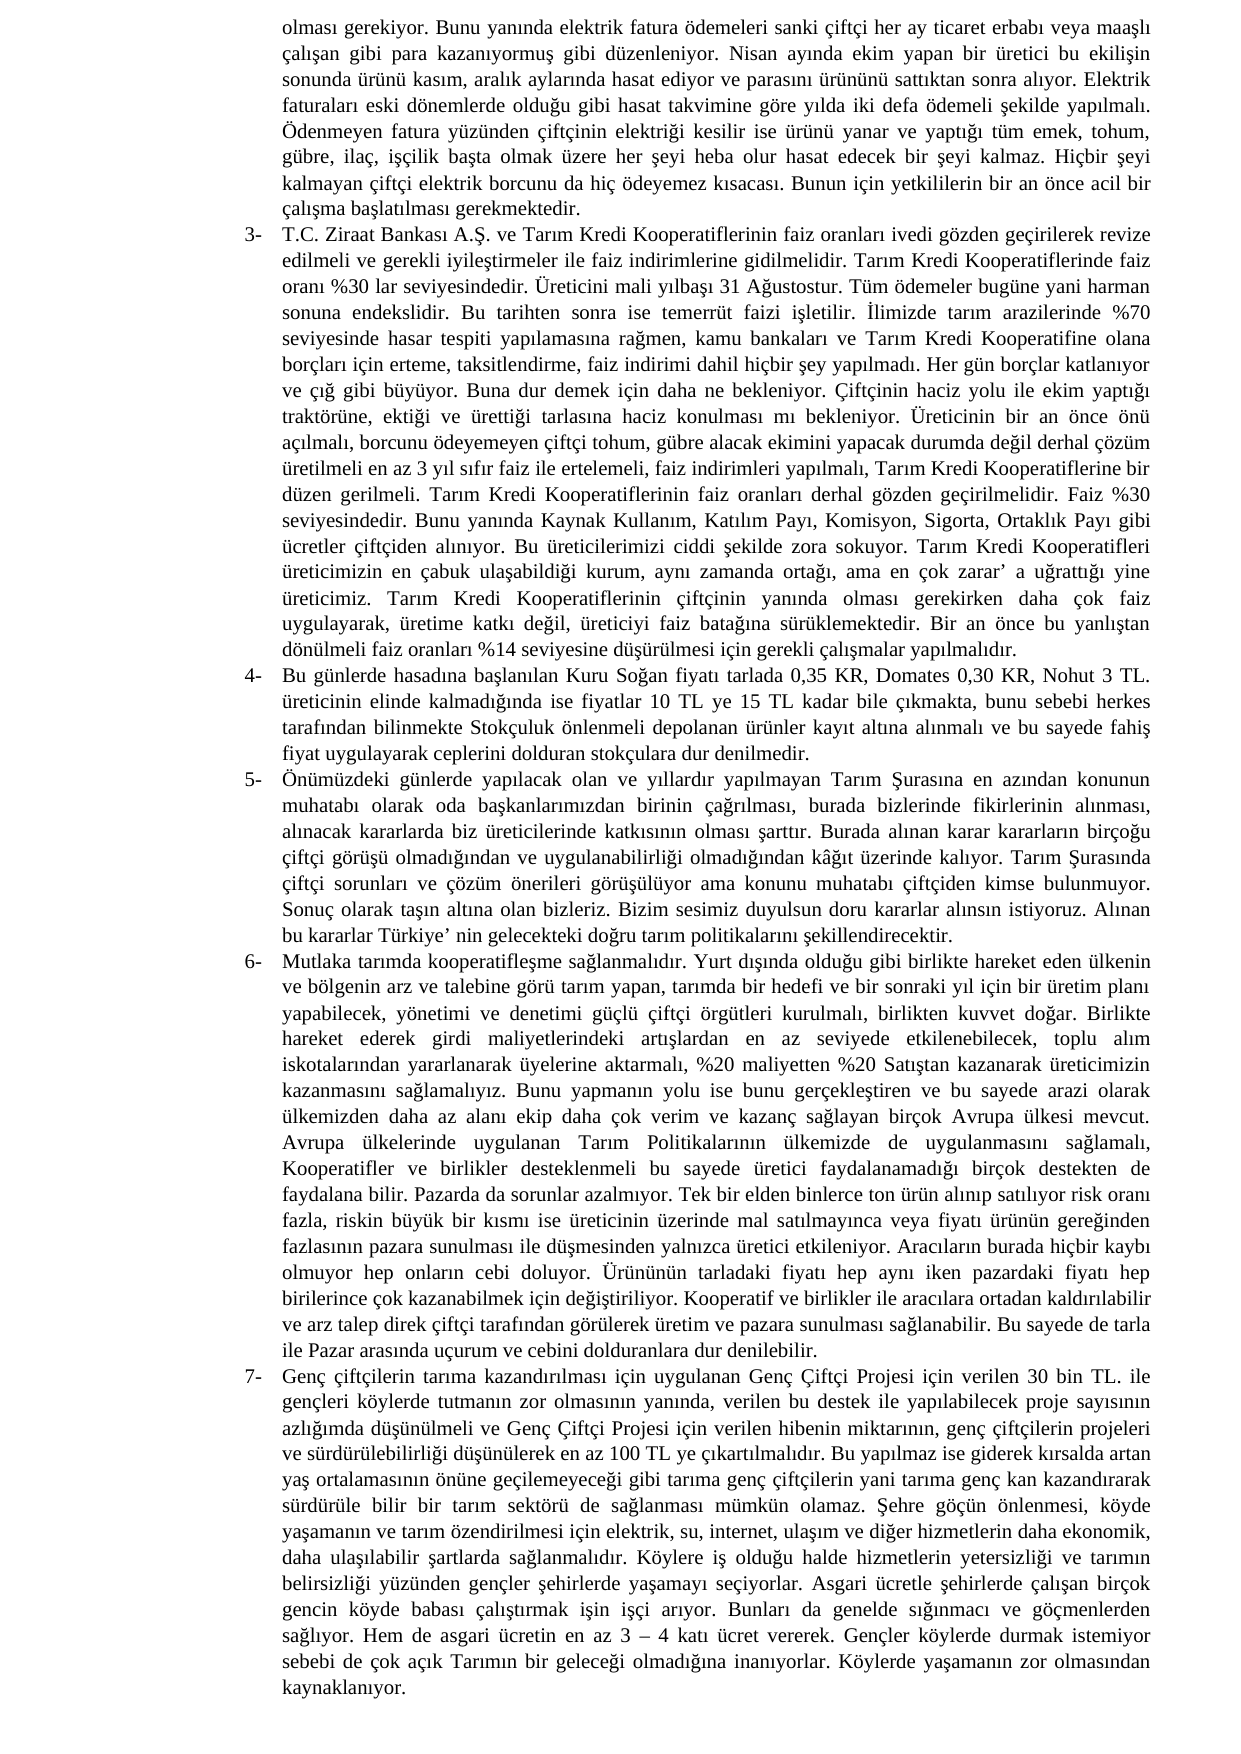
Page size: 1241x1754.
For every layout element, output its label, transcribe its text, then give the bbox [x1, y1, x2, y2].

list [244, 15, 1152, 220]
list Genç çiftçilerin tarıma kazandırılması için uygulanan Genç Çiftçi Projesi için verilen 30 bin TL. ile gençleri köylerde tutmanın zor olmasının yanında, verilen bu destek ile yapılabilecek proje sayısının azlığımda düşünülmeli ve Genç Çiftçi Projesi için verilen hibenin miktarının, genç çiftçilerin projeleri ve sürdürülebilirliği düşünülerek en az 100 TL ye çıkartılmalıdır. Bu yapılmaz ise giderek kırsalda artan yaş ortalamasının önüne geçilemeyeceği gibi tarıma genç çiftçilerin yani tarıma genç kan kazandırarak sürdürüle bilir bir tarım sektörü de sağlanması mümkün olamaz. Şehre göçün önlenmesi, köyde yaşamanın ve tarım özendirilmesi için elektrik, su, internet, ulaşım ve diğer hizmetlerin daha ekonomik, daha ulaşılabilir şartlarda sağlanmalıdır. Köylere iş olduğu halde hizmetlerin yetersizliği ve tarımın belirsizliği yüzünden gençler şehirlerde yaşamayı seçiyorlar. Asgari ücretle şehirlerde çalışan birçok gencin köyde babası çalıştırmak işin işçi arıyor. Bunları da genelde sığınmacı ve göçmenlerden sağlıyor. Hem de asgari ücretin en az 3 – 4 katı ücret vererek. Gençler köylerde durmak istemiyor sebebi de çok açık Tarımın bir geleceği olmadığına inanıyorlar. Köylerde yaşamanın zor olmasından kaynaklanıyor. [244, 1363, 1152, 1699]
list Önümüzdeki günlerde yapılacak olan ve yıllardır yapılmayan Tarım Şurasına en azından konunun muhatabı olarak oda başkanlarımızdan birinin çağrılması, burada bizlerinde fikirlerinin alınması, alınacak kararlarda biz üreticilerinde katkısının olması şarttır. Burada alınan karar kararların birçoğu çiftçi görüşü olmadığından ve uygulanabilirliği olmadığından kâğıt üzerinde kalıyor. Tarım Şurasında çiftçi sorunları ve çözüm önerileri görüşülüyor ama konunu muhatabı çiftçiden kimse bulunmuyor. Sonuç olarak taşın altına olan bizleriz. Bizim sesimiz duyulsun doru kararlar alınsın istiyoruz. Alınan bu kararlar Türkiye’ nin gelecekteki doğru tarım politikalarını şekillendirecektir. [244, 767, 1152, 947]
list T.C. Ziraat Bankası A.Ş. ve Tarım Kredi Kooperatiflerinin faiz oranları ivedi gözden geçirilerek revize edilmeli ve gerekli iyileştirmeler ile faiz indirimlerine gidilmelidir. Tarım Kredi Kooperatiflerinde faiz oranı %30 lar seviyesindedir. Üreticini mali yılbaşı 31 Ağustostur. Tüm ödemeler bugüne yani harman sonuna endekslidir. Bu tarihten sonra ise temerrüt faizi işletilir. İlimizde tarım arazilerinde %70 seviyesinde hasar tespiti yapılamasına rağmen, kamu bankaları ve Tarım Kredi Kooperatifine olana borçları için erteme, taksitlendirme, faiz indirimi dahil hiçbir şey yapılmadı. Her gün borçlar katlanıyor ve çığ gibi büyüyor. Buna dur demek için daha ne bekleniyor. Çiftçinin haciz yolu ile ekim yaptığı traktörüne, ektiği ve ürettiği tarlasına haciz konulması mı bekleniyor. Üreticinin bir an önce önü açılmalı, borcunu ödeyemeyen çiftçi tohum, gübre alacak ekimini yapacak durumda değil derhal çözüm üretilmeli en az 3 yıl sıfır faiz ile ertelemeli, faiz indirimleri yapılmalı, Tarım Kredi Kooperatiflerine bir düzen gerilmeli. Tarım Kredi Kooperatiflerinin faiz oranları derhal gözden geçirilmelidir. Faiz %30 seviyesindedir. Bunu yanında Kaynak Kullanım, Katılım Payı, Komisyon, Sigorta, Ortaklık Payı gibi ücretler çiftçiden alınıyor. Bu üreticilerimizi ciddi şekilde zora sokuyor. Tarım Kredi Kooperatifleri üreticimizin en çabuk ulaşabildiği kurum, aynı zamanda ortağı, ama en çok zarar’ a uğrattığı yine üreticimiz. Tarım Kredi Kooperatiflerinin çiftçinin yanında olması gerekirken daha çok faiz uygulayarak, üretime katkı değil, üreticiyi faiz batağına sürüklemektedir. Bir an önce bu yanlıştan dönülmeli faiz oranları %14 seviyesine düşürülmesi için gerekli çalışmalar yapılmalıdır. [244, 222, 1152, 661]
list Mutlaka tarımda kooperatifleşme sağlanmalıdır. Yurt dışında olduğu gibi birlikte hareket eden ülkenin ve bölgenin arz ve talebine görü tarım yapan, tarımda bir hedefi ve bir sonraki yıl için bir üretim planı yapabilecek, yönetimi ve denetimi güçlü çiftçi örgütleri kurulmalı, birlikten kuvvet doğar. Birlikte hareket ederek girdi maliyetlerindeki artışlardan en az seviyede etkilenebilecek, toplu alım iskotalarından yararlanarak üyelerine aktarmalı, %20 maliyetten %20 Satıştan kazanarak üreticimizin kazanmasını sağlamalıyız. Bunu yapmanın yolu ise bunu gerçekleştiren ve bu sayede arazi olarak ülkemizden daha az alanı ekip daha çok verim ve kazanç sağlayan birçok Avrupa ülkesi mevcut. Avrupa ülkelerinde uygulanan Tarım Politikalarının ülkemizde de uygulanmasını sağlamalı, Kooperatifler ve birlikler desteklenmeli bu sayede üretici faydalanamadığı birçok destekten de faydalana bilir. Pazarda da sorunlar azalmıyor. Tek bir elden binlerce ton ürün alınıp satılıyor risk oranı fazla, riskin büyük bir kısmı ise üreticinin üzerinde mal satılmayınca veya fiyatı ürünün gereğinden fazlasının pazara sunulması ile düşmesinden yalnızca üretici etkileniyor. Aracıların burada hiçbir kaybı olmuyor hep onların cebi doluyor. Ürününün tarladaki fiyatı hep aynı iken pazardaki fiyatı hep birilerince çok kazanabilmek için değiştiriliyor. Kooperatif ve birlikler ile aracılara ortadan kaldırılabilir ve arz talep direk çiftçi tarafından görülerek üretim ve pazara sunulması sağlanabilir. Bu sayede de tarla ile Pazar arasında uçurum ve cebini dolduranlara dur denilebilir. [244, 948, 1152, 1362]
list Bu günlerde hasadına başlanılan Kuru Soğan fiyatı tarlada 0,35 KR, Domates 0,30 KR, Nohut 3 TL. üreticinin elinde kalmadığında ise fiyatlar 10 TL ye 15 TL kadar bile çıkmakta, bunu sebebi herkes tarafından bilinmekte Stokçuluk önlenmeli depolanan ürünler kayıt altına alınmalı ve bu sayede fahiş fiyat uygulayarak ceplerini dolduran stokçulara dur denilmedir. [244, 663, 1152, 765]
